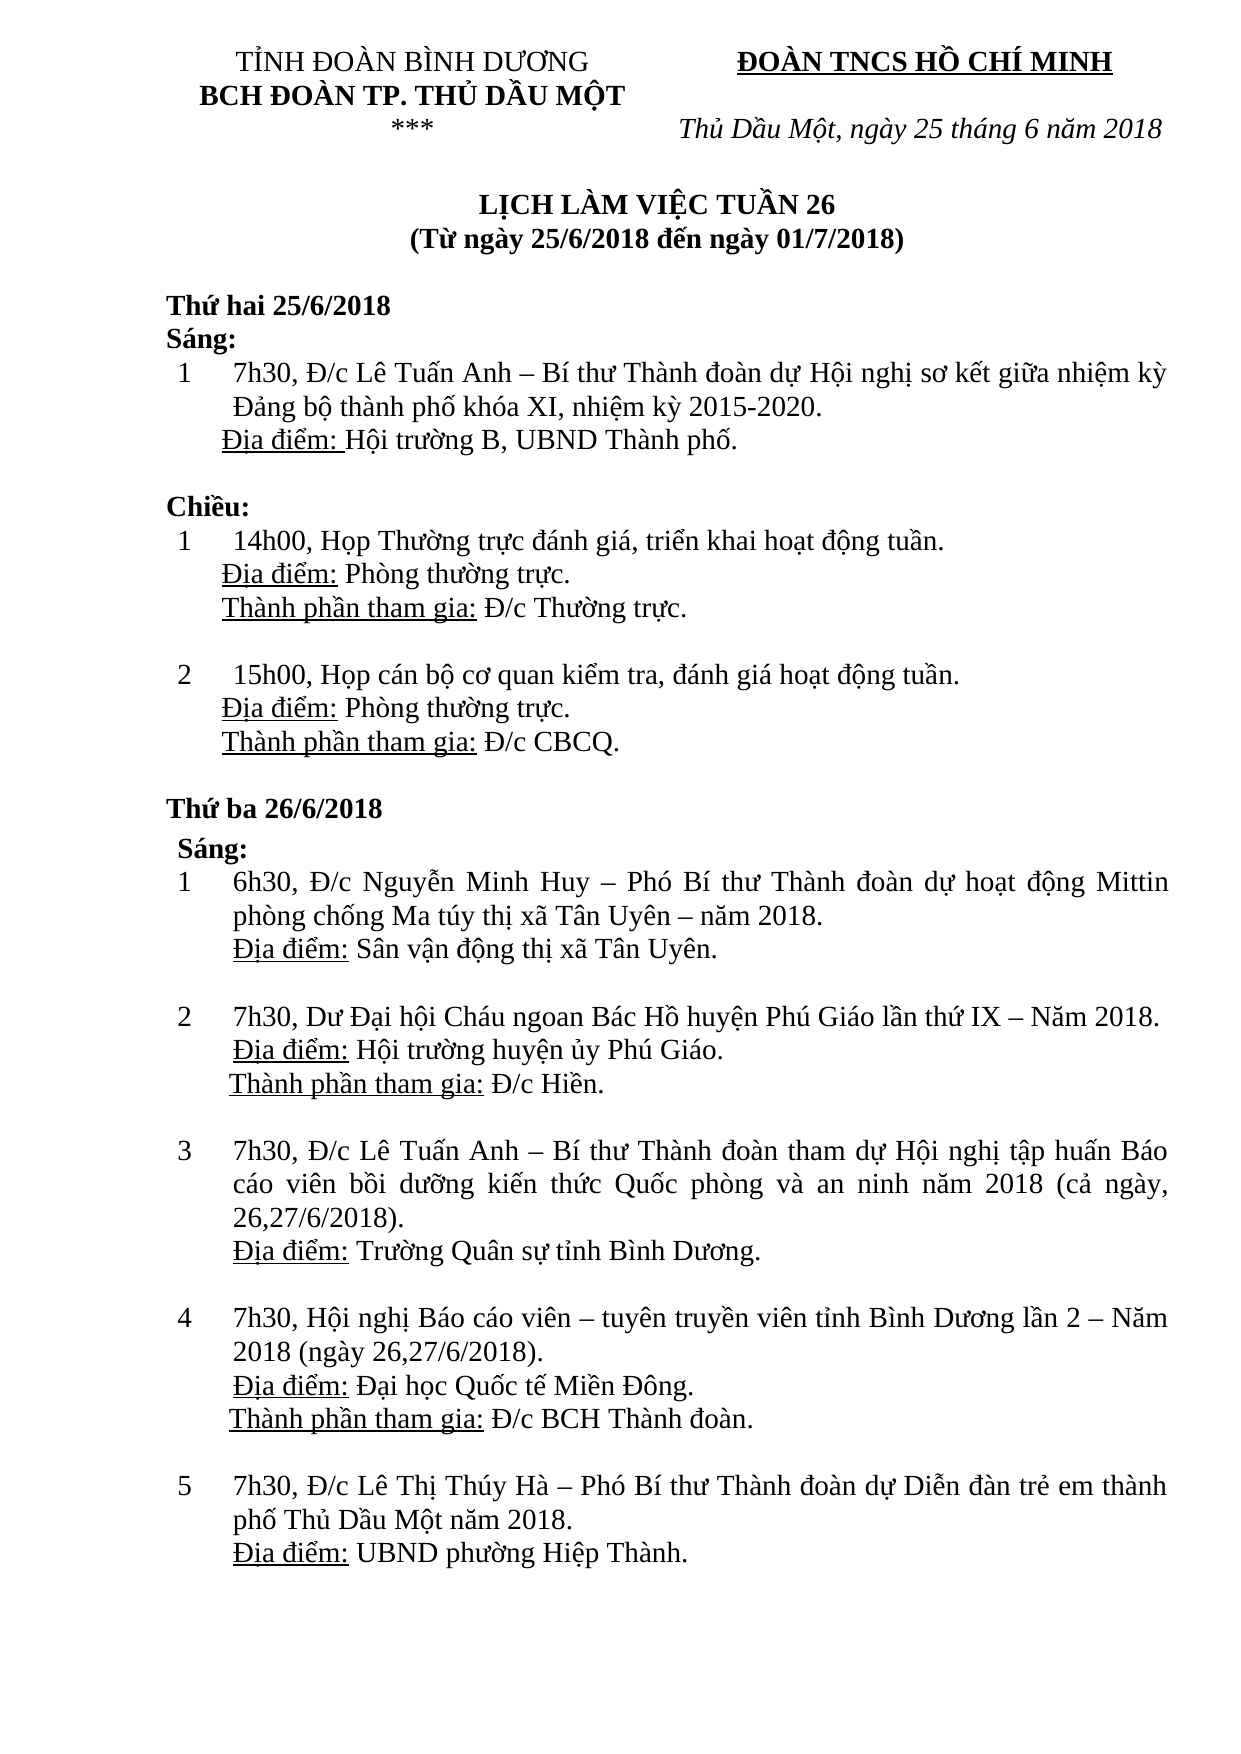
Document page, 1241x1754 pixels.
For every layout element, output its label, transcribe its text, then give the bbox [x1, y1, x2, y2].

table_header Thứ hai 25/6/2018 Sáng: [166, 288, 1181, 355]
table_header ĐOÀN TNCS HỒ CHÍ MINH Thủ Dầu Một, ngày 25 tháng 6 năm 2018 [648, 44, 1192, 154]
table_cell 5 [166, 1468, 221, 1602]
table_cell 15h00, Họp cán bộ cơ quan kiểm tra, đánh giá hoạt động tuần. Địa điểm: Phòng thường trực. Thành phần tham gia: Đ/c CBCQ. [221, 657, 1181, 791]
table_cell 7h30, Đ/c Lê Thị Thúy Hà – Phó Bí thư Thành đoàn dự Diễn đàn trẻ em thành phố Thủ Dầu Một năm 2018. Địa điểm: UBND phường Hiệp Thành. [221, 1468, 1181, 1602]
text LỊCH LÀM VIỆC TUẦN 26 [177, 187, 1137, 221]
table_cell 7h30, Hội nghị Báo cáo viên – tuyên truyền viên tỉnh Bình Dương lần 2 – Năm 2018 (ngày 26,27/6/2018). Địa điểm: Đại học Quốc tế Miền Đông. Thành phần tham gia: Đ/c BCH Thành đoàn. [221, 1301, 1181, 1468]
table_cell 7h30, Dư Đại hội Cháu ngoan Bác Hồ huyện Phú Giáo lần thứ IX – Năm 2018. Địa điểm: Hội trường huyện ủy Phú Giáo. Thành phần tham gia: Đ/c Hiền. [221, 999, 1181, 1133]
table_cell 7h30, Đ/c Lê Tuấn Anh – Bí thư Thành đoàn tham dự Hội nghị tập huấn Báo cáo viên bồi dưỡng kiến thức Quốc phòng và an ninh năm 2018 (cả ngày, 26,27/6/2018). Địa điểm: Trường Quân sự tỉnh Bình Dương. [221, 1133, 1181, 1301]
table_cell 2 [166, 999, 221, 1133]
table_cell Thứ ba 26/6/2018 [166, 791, 1181, 831]
table_cell 1 [166, 523, 221, 657]
table_cell Chiều: [166, 489, 1181, 523]
table_cell 6h30, Đ/c Nguyễn Minh Huy – Phó Bí thư Thành đoàn dự hoạt động Mittin phòng chống Ma túy thị xã Tân Uyên – năm 2018. Địa điểm: Sân vận động thị xã Tân Uyên. [221, 865, 1181, 999]
table_cell 3 [166, 1133, 221, 1301]
table_cell 1 [166, 355, 221, 489]
table_cell 4 [166, 1301, 221, 1468]
table_header TỈNH ĐOÀN BÌNH DƯƠNG BCH ĐOÀN TP. THỦ DẦU MỘT *** [177, 44, 647, 154]
table_cell 2 [166, 657, 221, 791]
table_cell Sáng: [166, 831, 1181, 864]
table_cell 1 [166, 865, 221, 999]
table_cell 7h30, Đ/c Lê Tuấn Anh – Bí thư Thành đoàn dự Hội nghị sơ kết giữa nhiệm kỳ Đảng bộ thành phố khóa XI, nhiệm kỳ 2015-2020. Địa điểm: Hội trường B, UBND Thành phố. [221, 355, 1181, 489]
text (Từ ngày 25/6/2018 đến ngày 01/7/2018) [177, 221, 1137, 254]
table_cell 14h00, Họp Thường trực đánh giá, triển khai hoạt động tuần. Địa điểm: Phòng thường trực. Thành phần tham gia: Đ/c Thường trực. [221, 523, 1181, 657]
